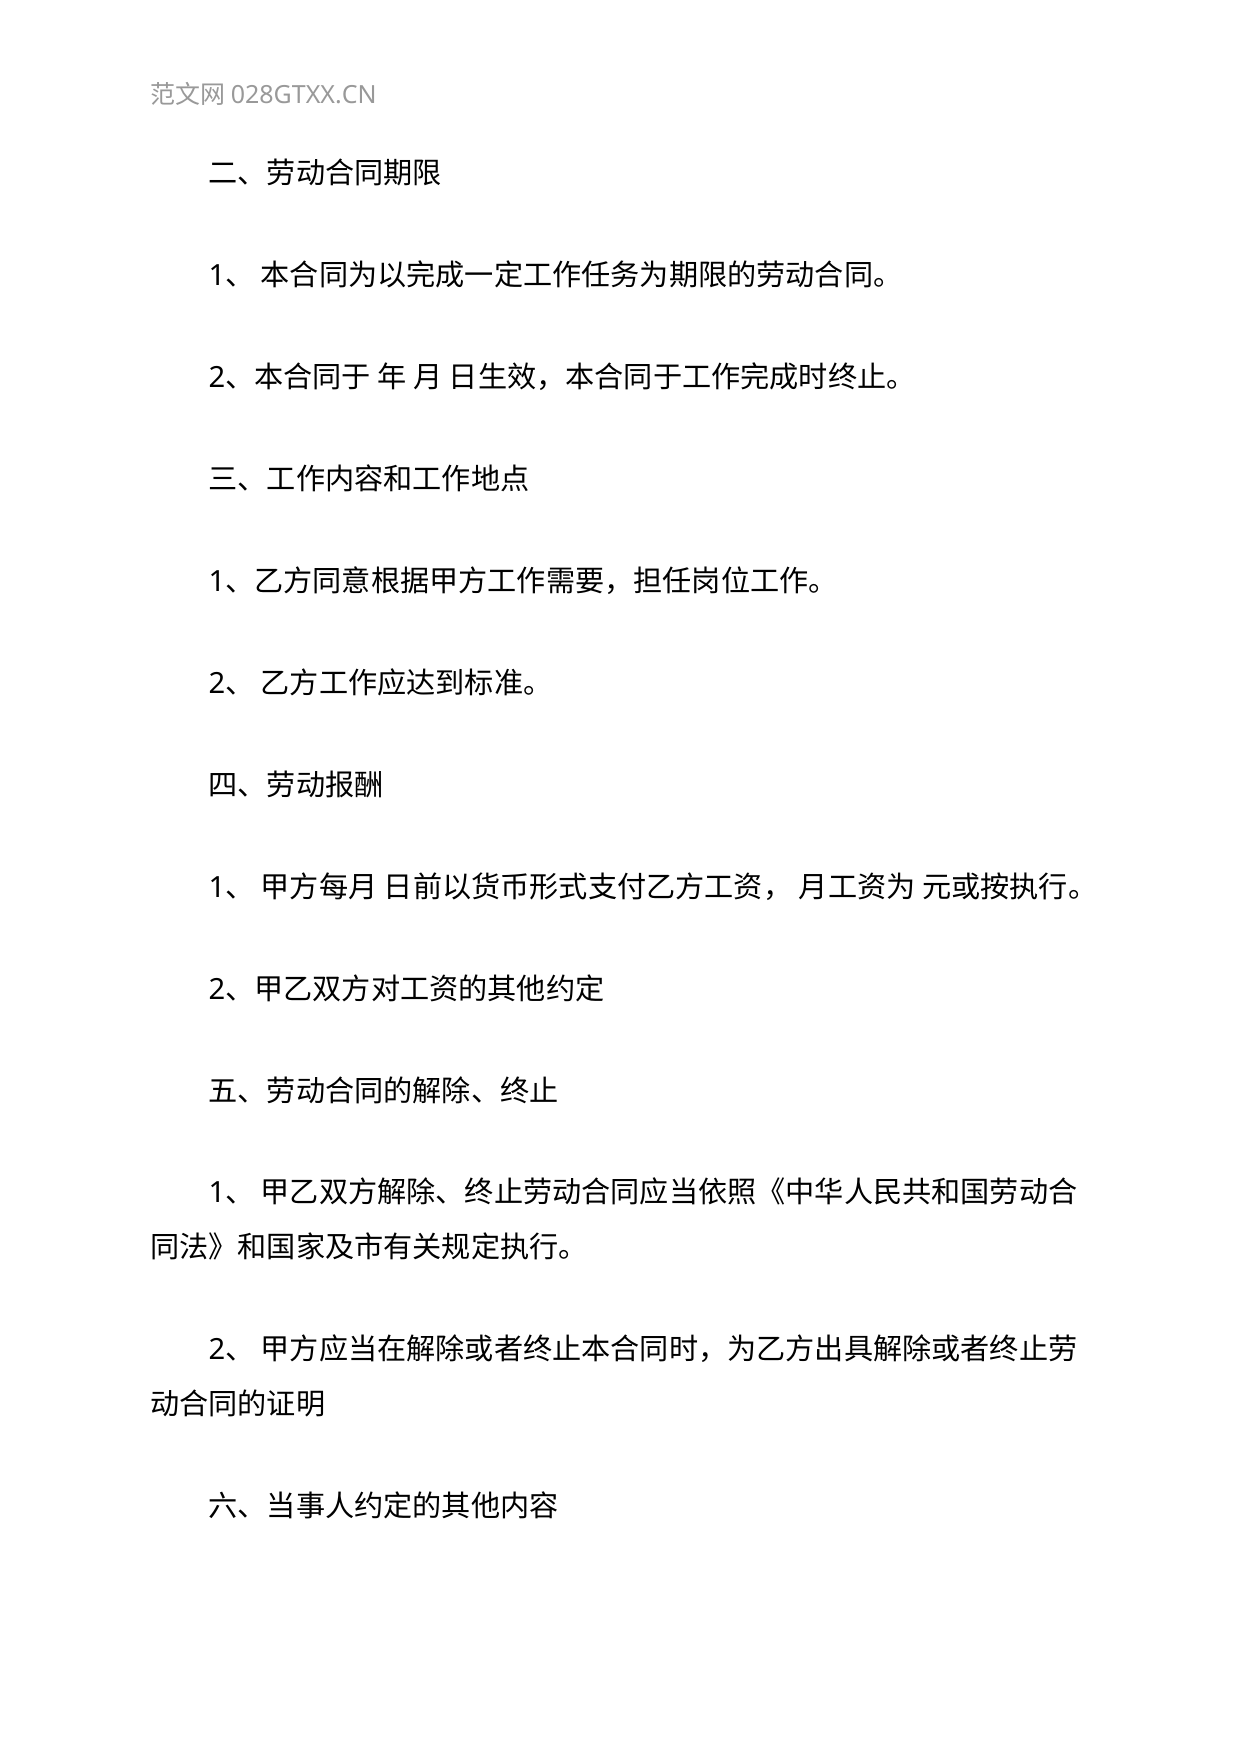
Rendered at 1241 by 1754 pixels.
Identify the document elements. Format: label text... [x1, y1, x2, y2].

text 2、 甲方应当在解除或者终止本合同时，为乙方出具解除或者终止劳动合同的证明 [150, 1326, 1090, 1423]
text 1、 甲乙双方解除、终止劳动合同应当依照《中华人民共和国劳动合同法》和国家及市有关规定执行。 [150, 1169, 1090, 1266]
text 六、当事人约定的其他内容 [150, 1482, 1090, 1525]
text 五、劳动合同的解除、终止 [150, 1067, 1090, 1109]
text 三、工作内容和工作地点 [150, 456, 1090, 498]
text 1、乙方同意根据甲方工作需要，担任岗位工作。 [150, 557, 1090, 600]
text 四、劳动报酬 [150, 761, 1090, 804]
text 1、 甲方每月 日前以货币形式支付乙方工资， 月工资为 元或按执行。 [150, 863, 1090, 906]
text 二、劳动合同期限 [150, 150, 1090, 192]
text 2、甲乙双方对工资的其他约定 [150, 965, 1090, 1008]
text 2、本合同于 年 月 日生效，本合同于工作完成时终止。 [150, 354, 1090, 396]
text 2、 乙方工作应达到标准。 [150, 659, 1090, 702]
text 1、 本合同为以完成一定工作任务为期限的劳动合同。 [150, 252, 1090, 294]
